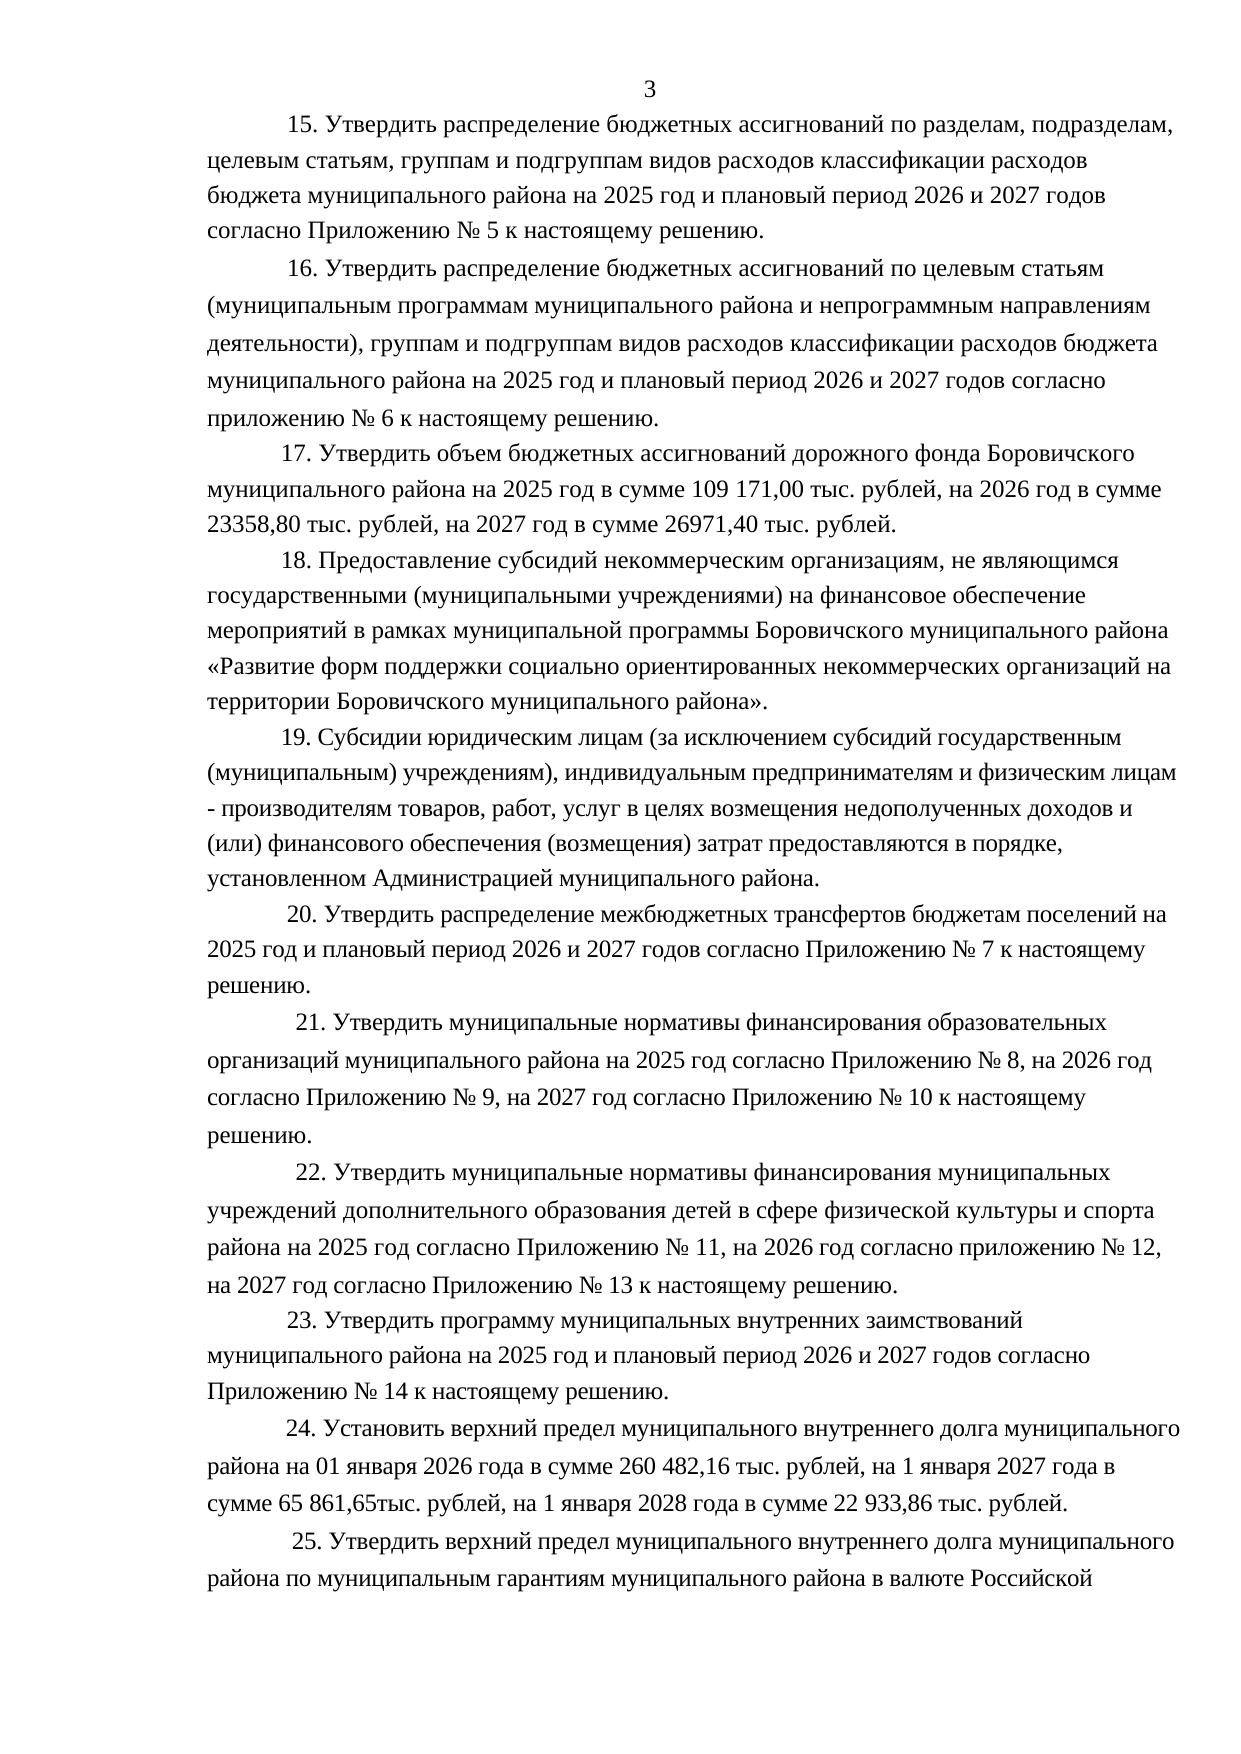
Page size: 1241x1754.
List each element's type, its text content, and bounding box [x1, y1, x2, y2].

text 24. Установить верхний предел муниципального внутреннего долга муниципального района на 01 января 2026 года в сумме 260 482,16 тыс. рублей, на 1 января 2027 года в сумме 65 861,65тыс. рублей, на 1 января 2028 года в сумме 22 933,86 тыс. рублей. [207, 1405, 1181, 1517]
text 18. Предоставление субсидий некоммерческим организациям, не являющимся государственными (муниципальными учреждениями) на финансовое обеспечение мероприятий в рамках муниципальной программы Боровичского муниципального района «Развитие форм поддержки социально ориентированных некоммерческих организаций на территории Боровичского муниципального района». [207, 538, 1181, 715]
text 19. Субсидии юридическим лицам (за исключением субсидий государственным (муниципальным) учреждениям), индивидуальным предпринимателям и физическим лицам - производителям товаров, работ, услуг в целях возмещения недополученных доходов и (или) финансового обеспечения (возмещения) затрат предоставляются в порядке, установленном Администрацией муниципального района. [207, 715, 1181, 892]
text 16. Утвердить распределение бюджетных ассигнований по целевым статьям (муниципальным программам муниципального района и непрограммным направлениям деятельности), группам и подгруппам видов расходов классификации расходов бюджета муниципального района на 2025 год и плановый период 2026 и 2027 годов согласно приложению № 6 к настоящему решению. [207, 244, 1181, 432]
text 20. Утвердить распределение межбюджетных трансфертов бюджетам поселений на 2025 год и плановый период 2026 и 2027 годов согласно Приложению № 7 к настоящему решению. [207, 892, 1181, 998]
text 23. Утвердить программу муниципальных внутренних заимствований муниципального района на 2025 год и плановый период 2026 и 2027 годов согласно Приложению № 14 к настоящему решению. [207, 1298, 1181, 1405]
text 22. Утвердить муниципальные нормативы финансирования муниципальных учреждений дополнительного образования детей в сфере физической культуры и спорта района на 2025 год согласно Приложению № 11, на 2026 год согласно приложению № 12, на 2027 год согласно Приложению № 13 к настоящему решению. [207, 1148, 1181, 1298]
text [207, 1517, 1181, 1592]
text 15. Утвердить распределение бюджетных ассигнований по разделам, подразделам, целевым статьям, группам и подгруппам видов расходов классификации расходов бюджета муниципального района на 2025 год и плановый период 2026 и 2027 годов согласно Приложению № 5 к настоящему решению. [207, 103, 1181, 244]
text 17. Утвердить объем бюджетных ассигнований дорожного фонда Боровичского муниципального района на 2025 год в сумме 109 171,00 тыс. рублей, на 2026 год в сумме 23358,80 тыс. рублей, на 2027 год в сумме 26971,40 тыс. рублей. [207, 432, 1181, 538]
text 21. Утвердить муниципальные нормативы финансирования образовательных организаций муниципального района на 2025 год согласно Приложению № 8, на 2026 год согласно Приложению № 9, на 2027 год согласно Приложению № 10 к настоящему решению. [207, 998, 1181, 1148]
